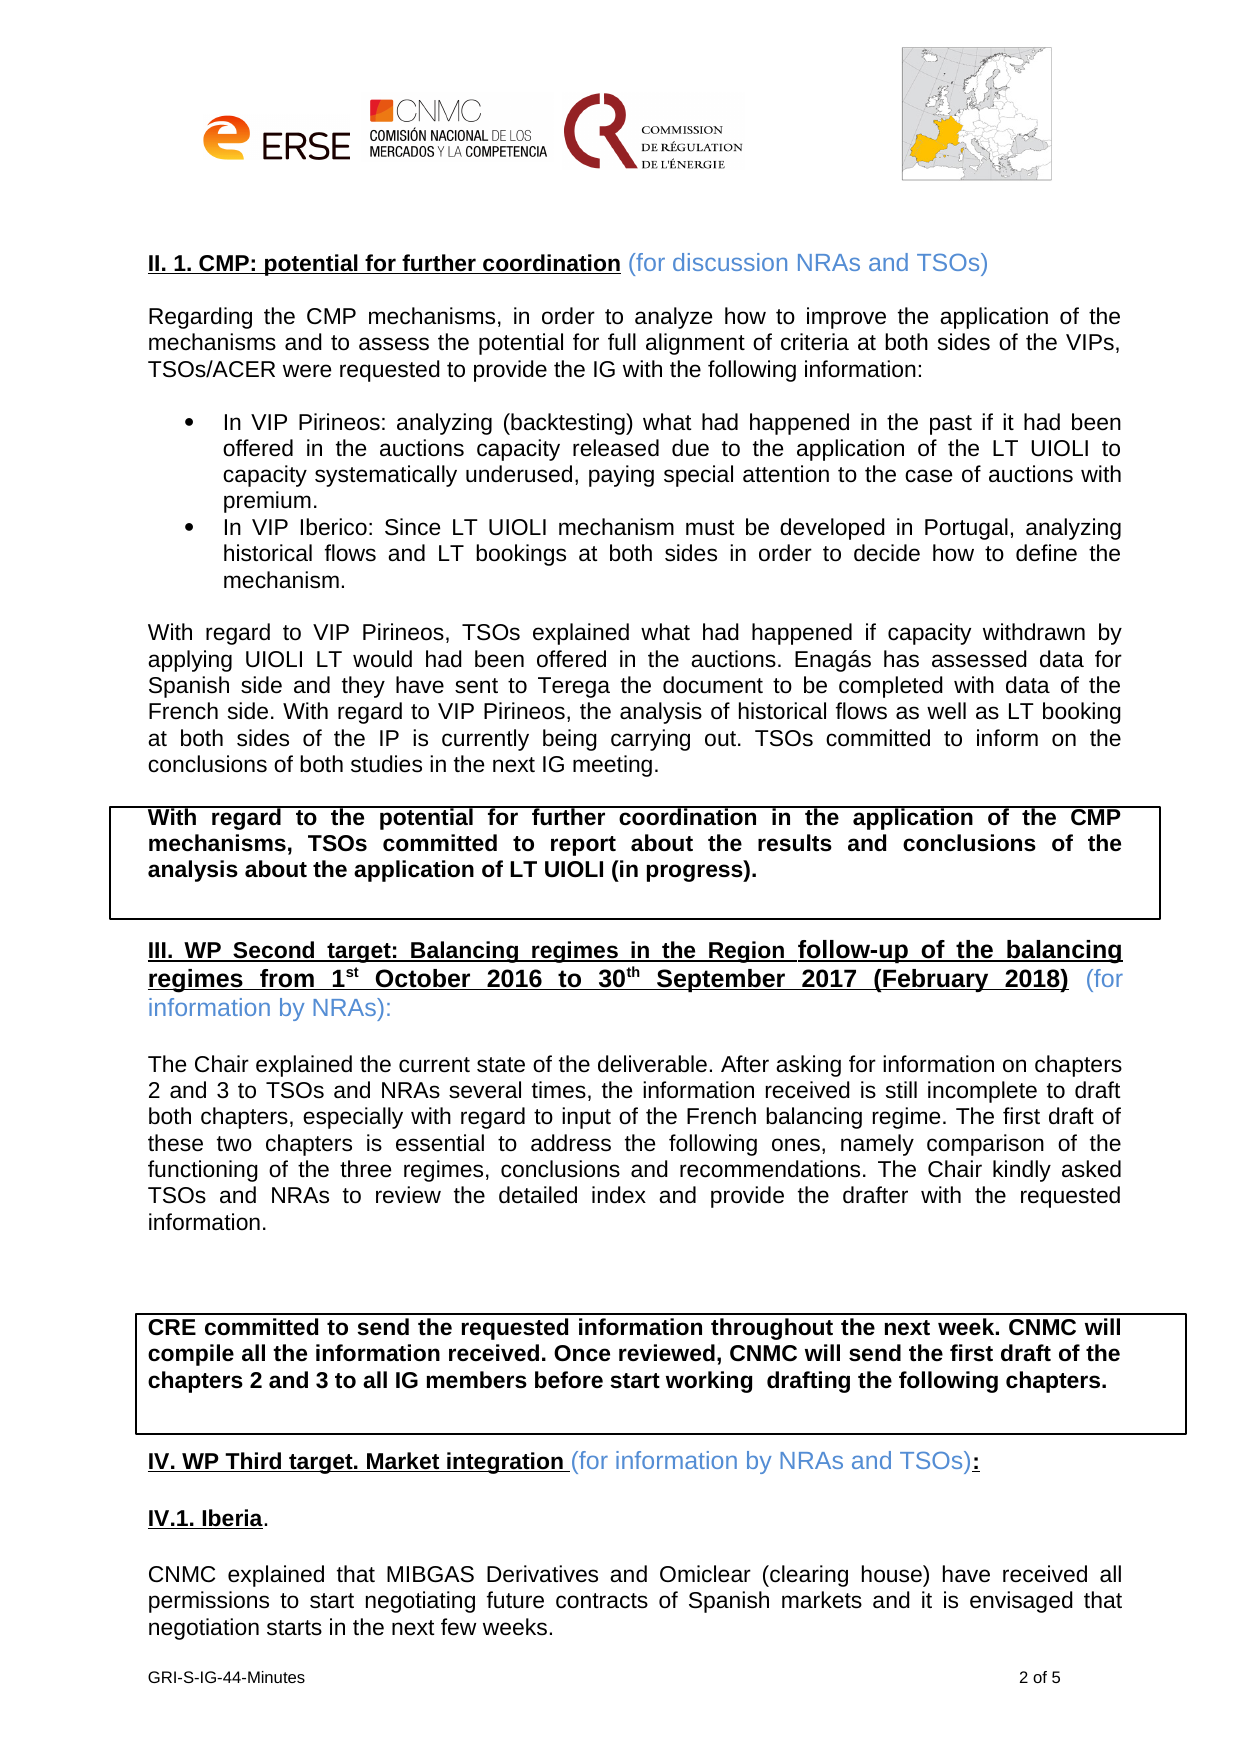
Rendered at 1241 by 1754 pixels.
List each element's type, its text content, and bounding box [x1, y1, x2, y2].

picture [361, 92, 554, 162]
text IV. WP Third target. Market integration (for information by NRAs and TSOs): [148, 1446, 1123, 1474]
picture [561, 92, 746, 170]
text Regarding the CMP mechanisms, in order to analyze how to improve the application of the mechanisms and to assess the potential for full alignment of criteria at both sides of the VIPs, TSOs/ACER were requested to provide the IG with the following information: [148, 303, 1123, 382]
text CNMC explained that MIBGAS Derivatives and Omiclear (clearing house) have received all permissions to start negotiating future contracts of Spanish markets and it is envisaged that negotiation starts in the next few weeks. [148, 1561, 1123, 1640]
list In VIP Pirineos: analyzing (backtesting) what had happened in the past if it had been offered in the auctions capacity released due to the application of the LT UIOLI to capacity systematically underused, paying special attention to the case of auctions with premium. [185, 408, 1123, 514]
text With regard to VIP Pirineos, TSOs explained what had happened if capacity withdrawn by applying UIOLI LT would had been offered in the auctions. Enagás has assessed data for Spanish side and they have sent to Terega the document to be completed with data of the French side. With regard to VIP Pirineos, the analysis of historical flows as well as LT booking at both sides of the IP is currently being carrying out. TSOs committed to inform on the conclusions of both studies in the next IG meeting. [148, 619, 1123, 777]
text II. 1. CMP: potential for further coordination (for discussion NRAs and TSOs) [148, 248, 1123, 277]
text The Chair explained the current state of the deliverable. After asking for information on chapters 2 and 3 to TSOs and NRAs several times, the information received is still incomplete to draft both chapters, especially with regard to input of the French balancing regime. The first draft of these two chapters is essential to address the following ones, namely comparison of the functioning of the three regimes, conclusions and recommendations. The Chair kindly asked TSOs and NRAs to review the detailed index and provide the drafter with the requested information. [148, 1051, 1123, 1235]
text III. WP Second target: Balancing regimes in the Region follow-up of the balancing regimes from 1st October 2016 to 30th September 2017 (February 2018) (for information by NRAs): [148, 936, 1123, 960]
text CRE committed to send the requested information throughout the next week. CNMC will compile all the information received. Once reviewed, CNMC will send the first draft of the chapters 2 and 3 to all IG members before start working drafting the following chapters. [148, 1315, 1123, 1393]
text IV.1. Iberia. [148, 1503, 1123, 1532]
list In VIP Iberico: Since LT UIOLI mechanism must be developed in Portugal, analyzing historical flows and LT bookings at both sides in order to decide how to define the mechanism. [185, 514, 1123, 593]
picture [202, 114, 350, 160]
text With regard to the potential for further coordination in the application of the CMP mechanisms, TSOs committed to report about the results and conclusions of the analysis about the application of LT UIOLI (in progress). [148, 808, 1123, 883]
picture [900, 46, 1053, 182]
text III. WP Second target: Balancing regimes in the Region follow-up of the balancing regimes from 1st October 2016 to 30th September 2017 (February 2018) (for information by NRAs): [148, 961, 1123, 1022]
